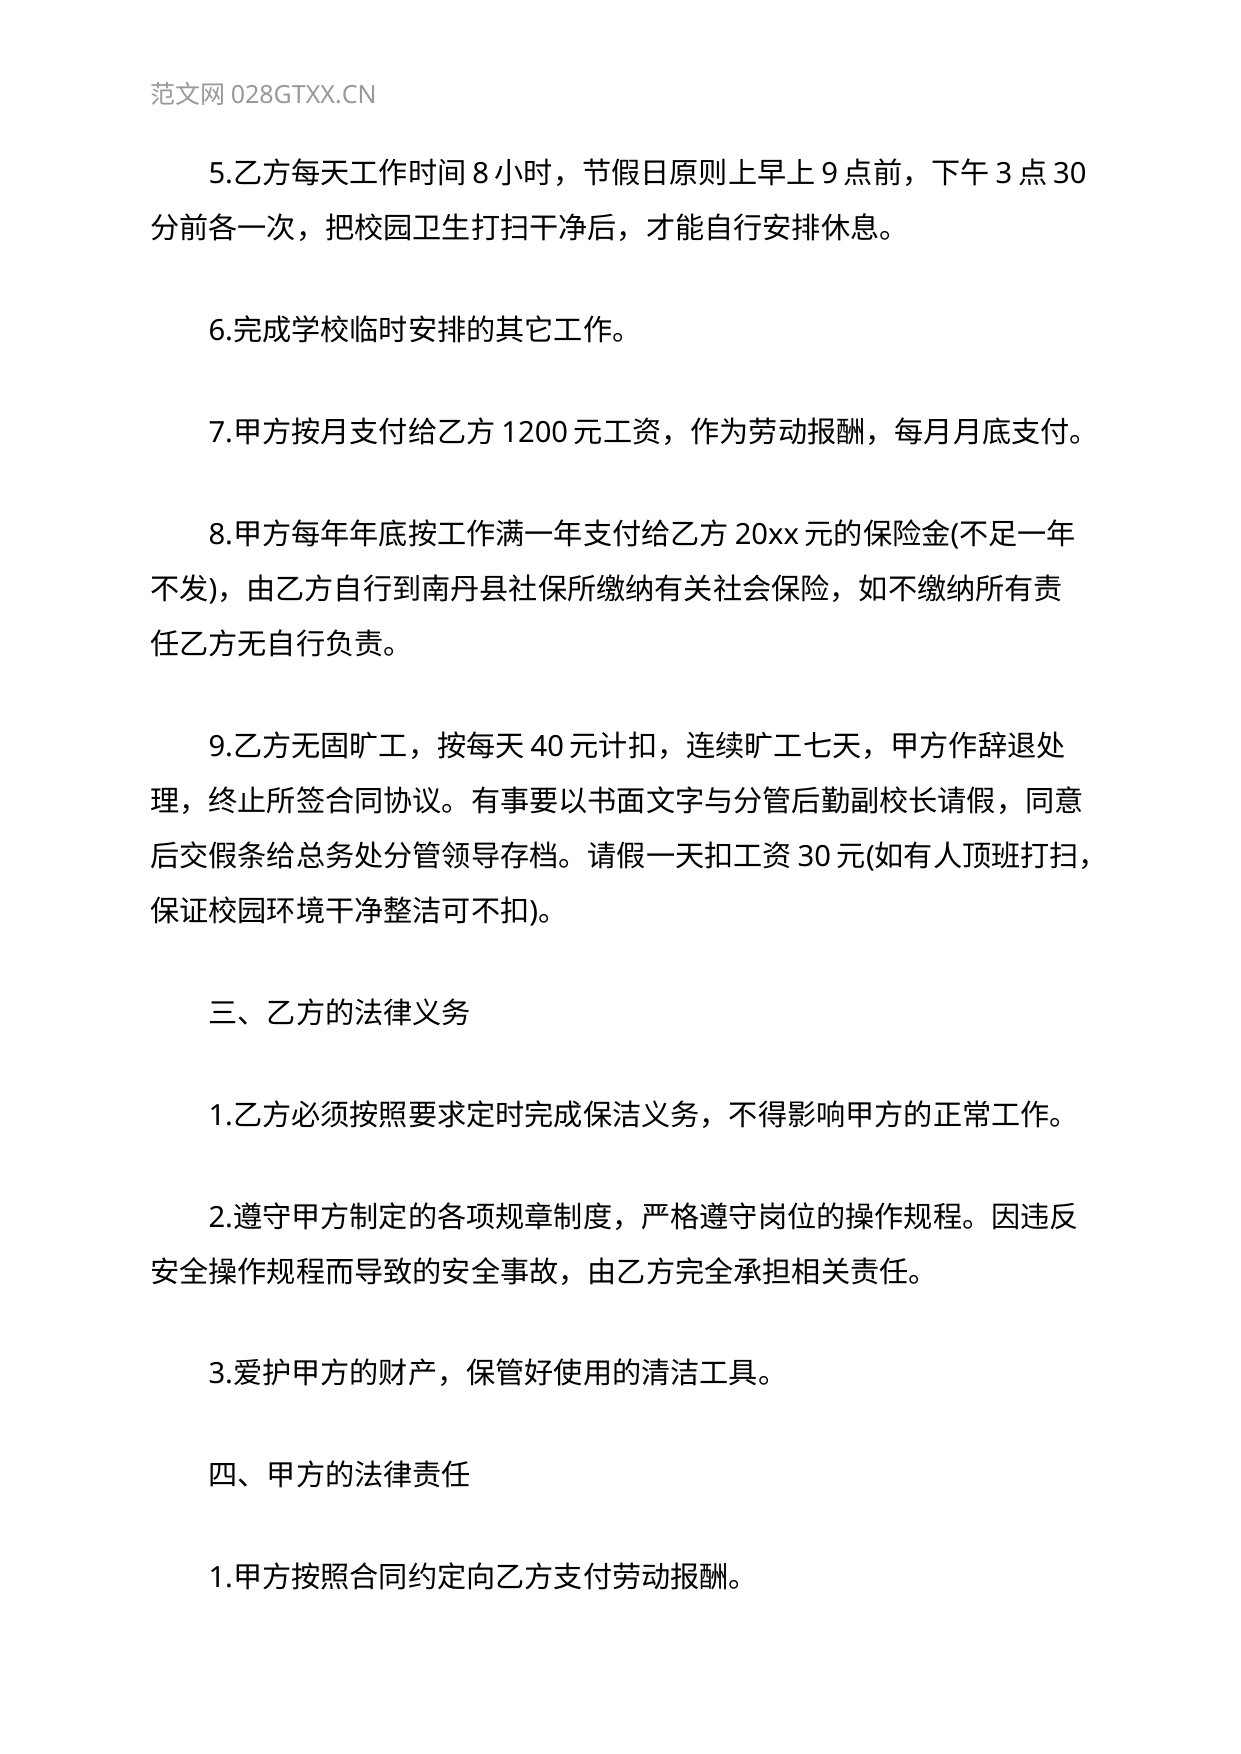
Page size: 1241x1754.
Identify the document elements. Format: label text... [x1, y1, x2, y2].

text 2.遵守甲方制定的各项规章制度，严格遵守岗位的操作规程。因违反安全操作规程而导致的安全事故，由乙方完全承担相关责任。 [150, 1193, 1090, 1290]
text 三、乙方的法律义务 [150, 989, 1090, 1032]
text 8.甲方每年年底按工作满一年支付给乙方20xx元的保险金(不足一年不发)，由乙方自行到南丹县社保所缴纳有关社会保险，如不缴纳所有责任乙方无自行负责。 [150, 511, 1090, 663]
text 3.爱护甲方的财产，保管好使用的清洁工具。 [150, 1350, 1090, 1392]
text 7.甲方按月支付给乙方1200元工资，作为劳动报酬，每月月底支付。 [150, 409, 1090, 451]
text 5.乙方每天工作时间8小时，节假日原则上早上9点前，下午3点30分前各一次，把校园卫生打扫干净后，才能自行安排休息。 [150, 150, 1090, 247]
text 9.乙方无固旷工，按每天40元计扣，连续旷工七天，甲方作辞退处理，终止所签合同协议。有事要以书面文字与分管后勤副校长请假，同意后交假条给总务处分管领导存档。请假一天扣工资30元(如有人顶班打扫，保证校园环境干净整洁可不扣)。 [150, 722, 1090, 930]
text 1.乙方必须按照要求定时完成保洁义务，不得影响甲方的正常工作。 [150, 1091, 1090, 1133]
text 四、甲方的法律责任 [150, 1452, 1090, 1494]
text 6.完成学校临时安排的其它工作。 [150, 307, 1090, 349]
text 1.甲方按照合同约定向乙方支付劳动报酬。 [150, 1554, 1090, 1596]
